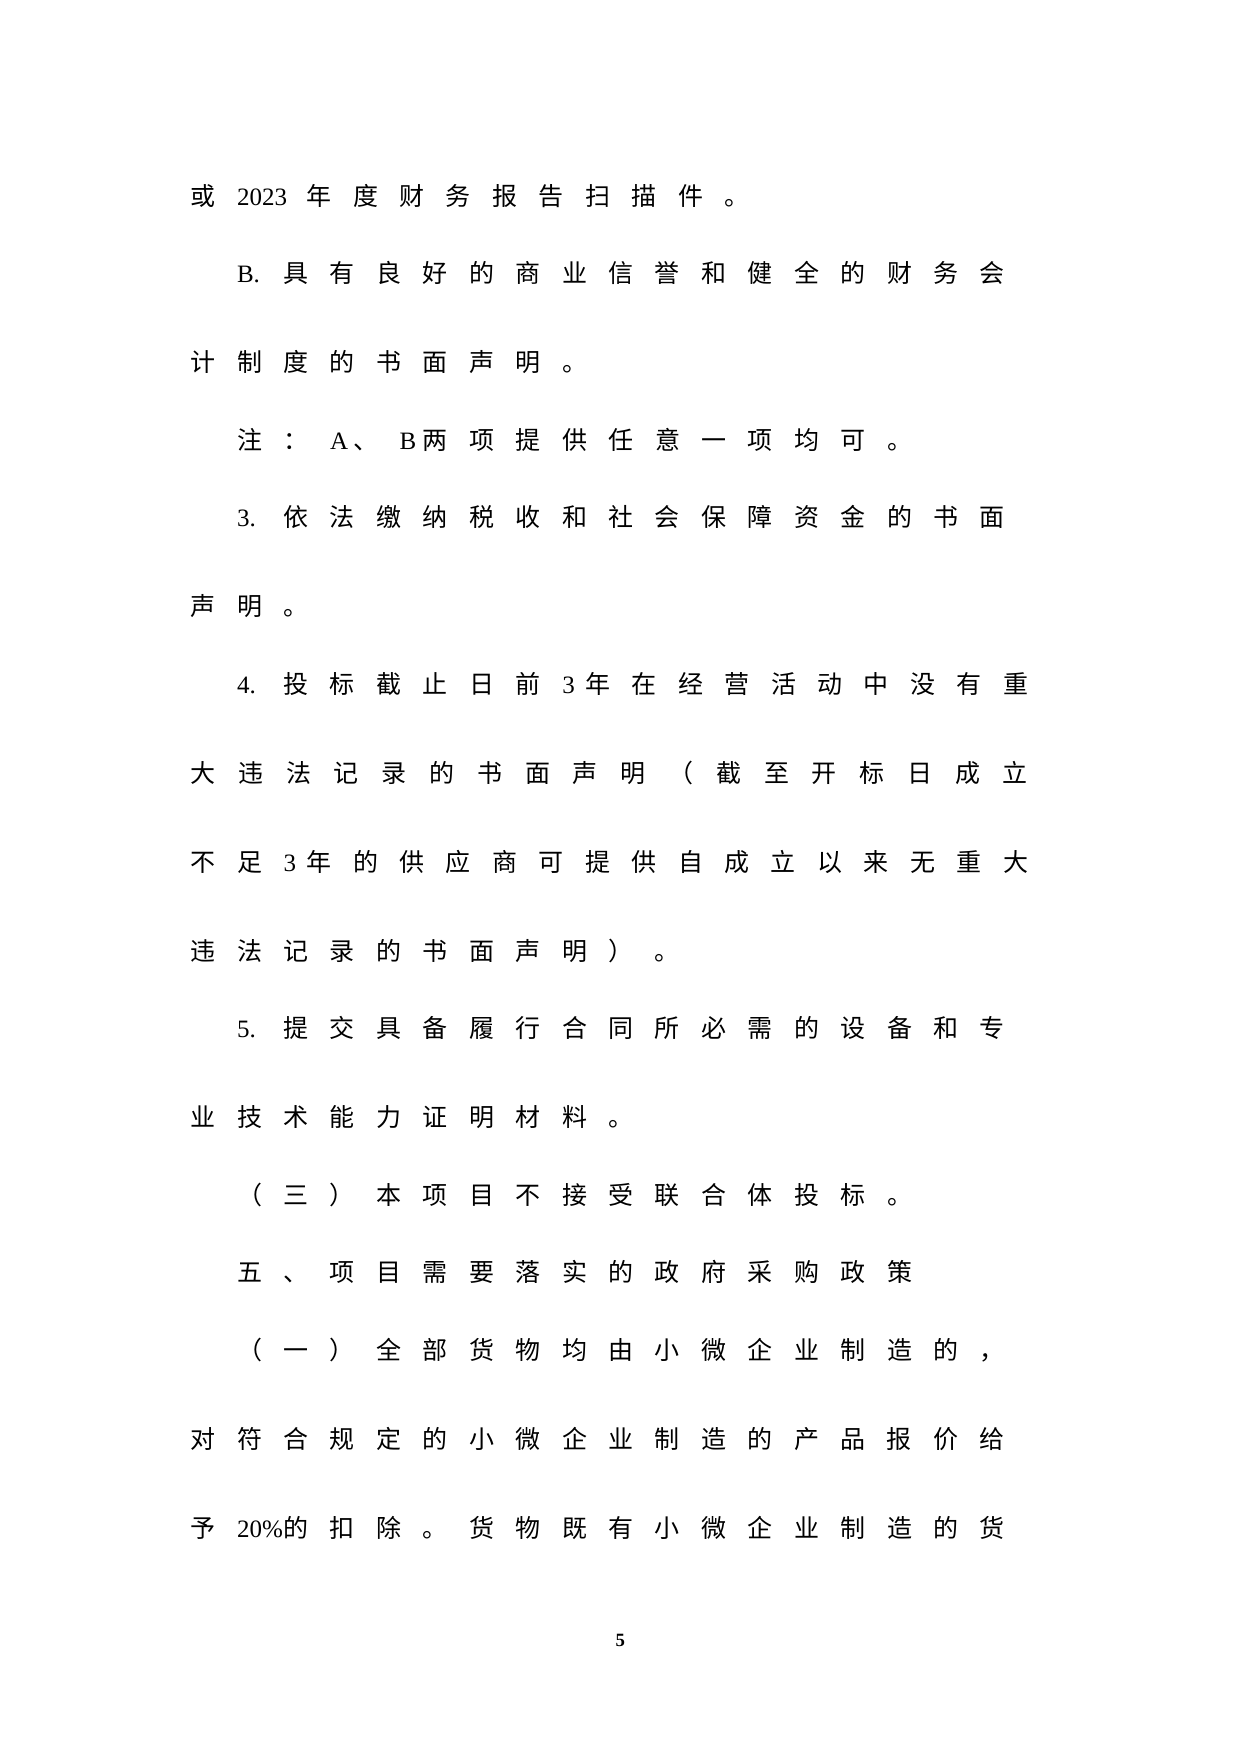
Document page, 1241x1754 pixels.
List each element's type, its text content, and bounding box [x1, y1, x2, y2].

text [190, 164, 1050, 224]
text 注：A、B两项提供任意一项均可。 [190, 408, 1050, 468]
text 4. 投标截止日前3年在经营活动中没有重大违法记录的书面声明（截至开标日成立不足3年的供应商可提供自成立以来无重大违法记录的书面声明）。 [190, 653, 1050, 979]
text （三）本项目不接受联合体投标。 [190, 1164, 1050, 1223]
text B. 具有良好的商业信誉和健全的财务会计制度的书面声明。 [190, 242, 1050, 390]
text 3. 依法缴纳税收和社会保障资金的书面声明。 [190, 486, 1050, 634]
text 5. 提交具备履行合同所必需的设备和专业技术能力证明材料。 [190, 997, 1050, 1146]
text 五、项目需要落实的政府采购政策 [190, 1241, 1050, 1301]
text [190, 1319, 1050, 1556]
